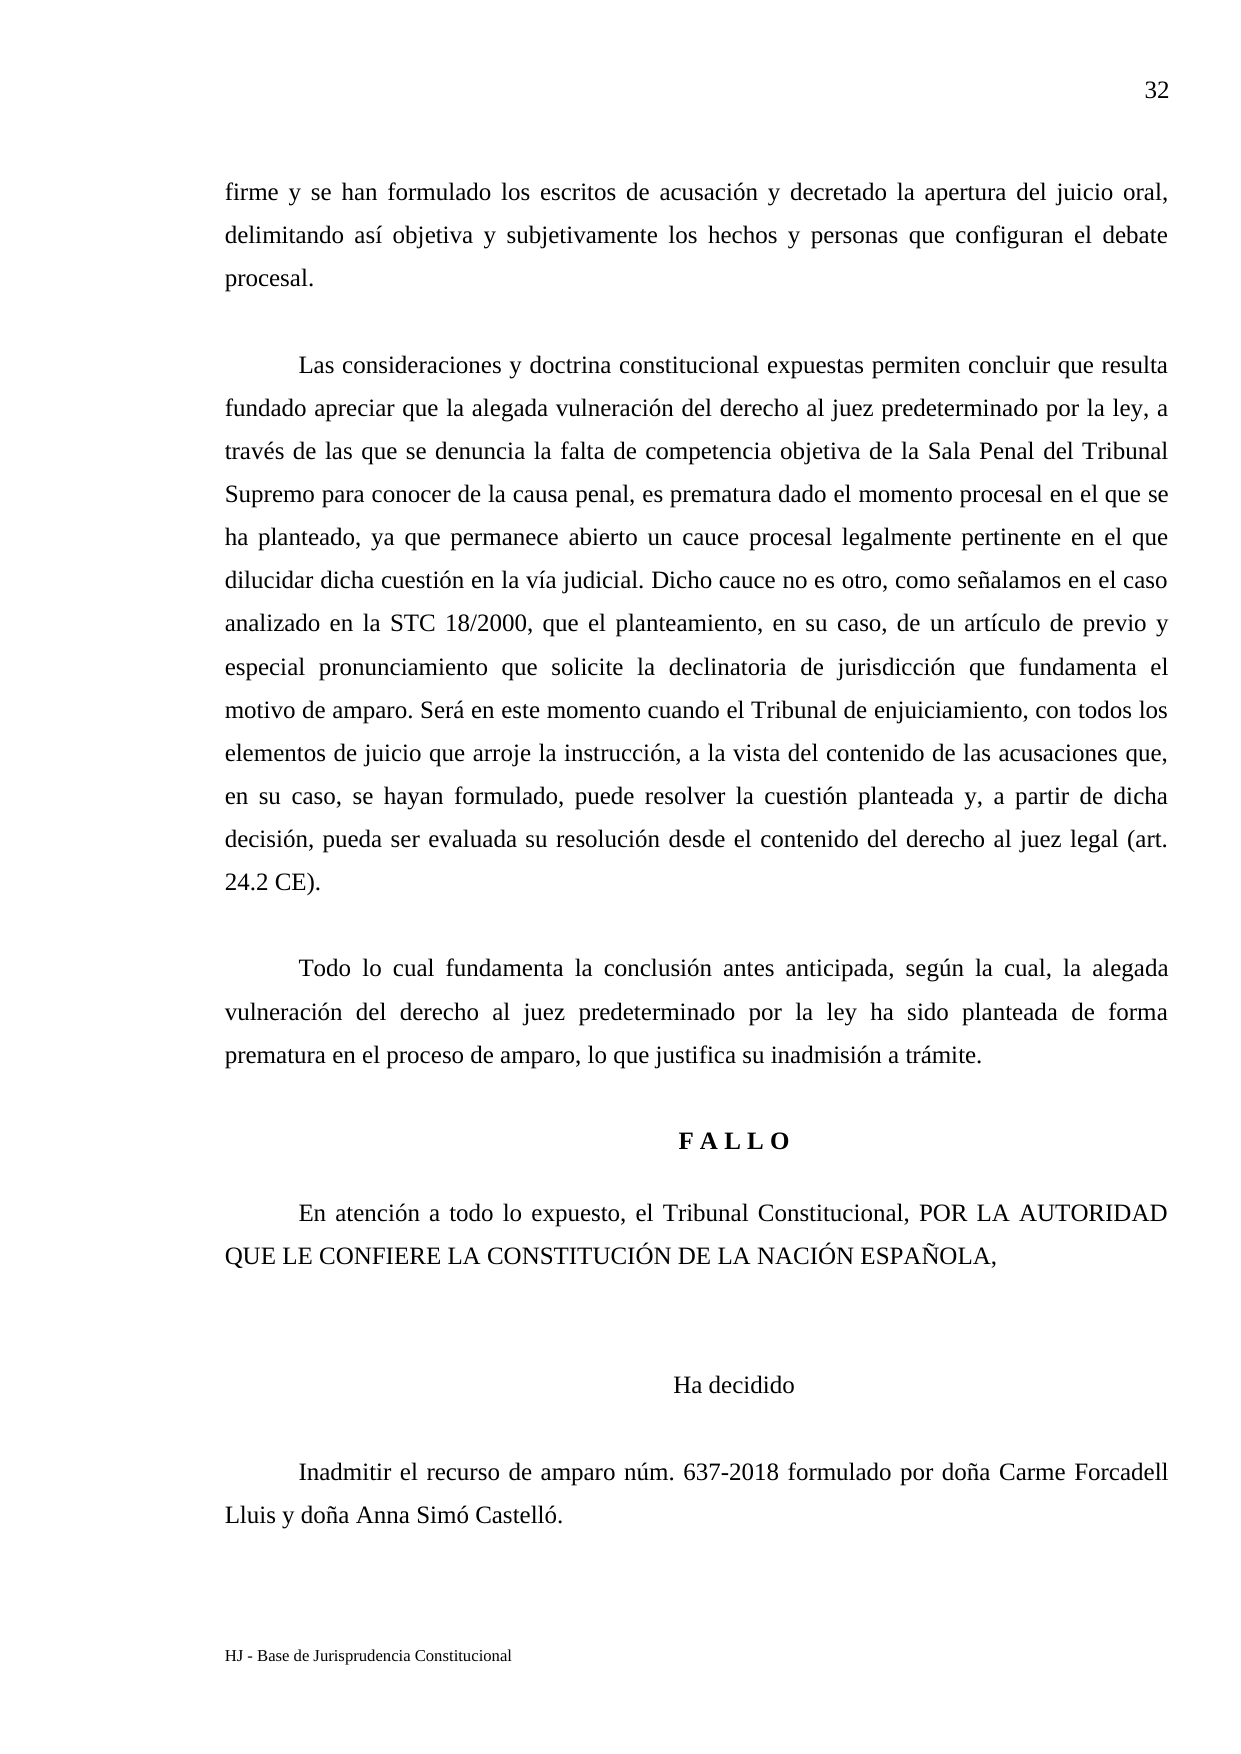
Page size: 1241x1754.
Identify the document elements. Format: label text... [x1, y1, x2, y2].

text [224, 177, 1169, 292]
text Las consideraciones y doctrina constitucional expuestas permiten concluir que resulta fundado apreciar que la alegada vulneración del derecho al juez predeterminado por la ley, a través de las que se denuncia la falta de competencia objetiva de la Sala Penal del Tribunal Supremo para conocer de la causa penal, es prematura dado el momento procesal en el que se ha planteado, ya que permanece abierto un cauce procesal legalmente pertinente en el que dilucidar dicha cuestión en la vía judicial. Dicho cauce no es otro, como señalamos en el caso analizado en la STC 18/2000, que el planteamiento, en su caso, de un artículo de previo y especial pronunciamiento que solicite la declinatoria de jurisdicción que fundamenta el motivo de amparo. Será en este momento cuando el Tribunal de enjuiciamiento, con todos los elementos de juicio que arroje la instrucción, a la vista del contenido de las acusaciones que, en su caso, se hayan formulado, puede resolver la cuestión planteada y, a partir de dicha decisión, pueda ser evaluada su resolución desde el contenido del derecho al juez legal (art. 24.2 CE). [224, 350, 1169, 896]
text Inadmitir el recurso de amparo núm. 637-2018 formulado por doña Carme Forcadell Lluis y doña Anna Simó Castelló. [224, 1457, 1169, 1528]
text Ha decidido [224, 1370, 1169, 1399]
subtitle F A L L O [224, 1126, 1169, 1155]
text En atención a todo lo expuesto, el Tribunal Constitucional, POR LA AUTORIDAD QUE LE CONFIERE LA CONSTITUCIÓN DE LA NACIÓN ESPAÑOLA, [224, 1198, 1169, 1270]
text Todo lo cual fundamenta la conclusión antes anticipada, según la cual, la alegada vulneración del derecho al juez predeterminado por la ley ha sido planteada de forma prematura en el proceso de amparo, lo que justifica su inadmisión a trámite. [224, 953, 1169, 1068]
